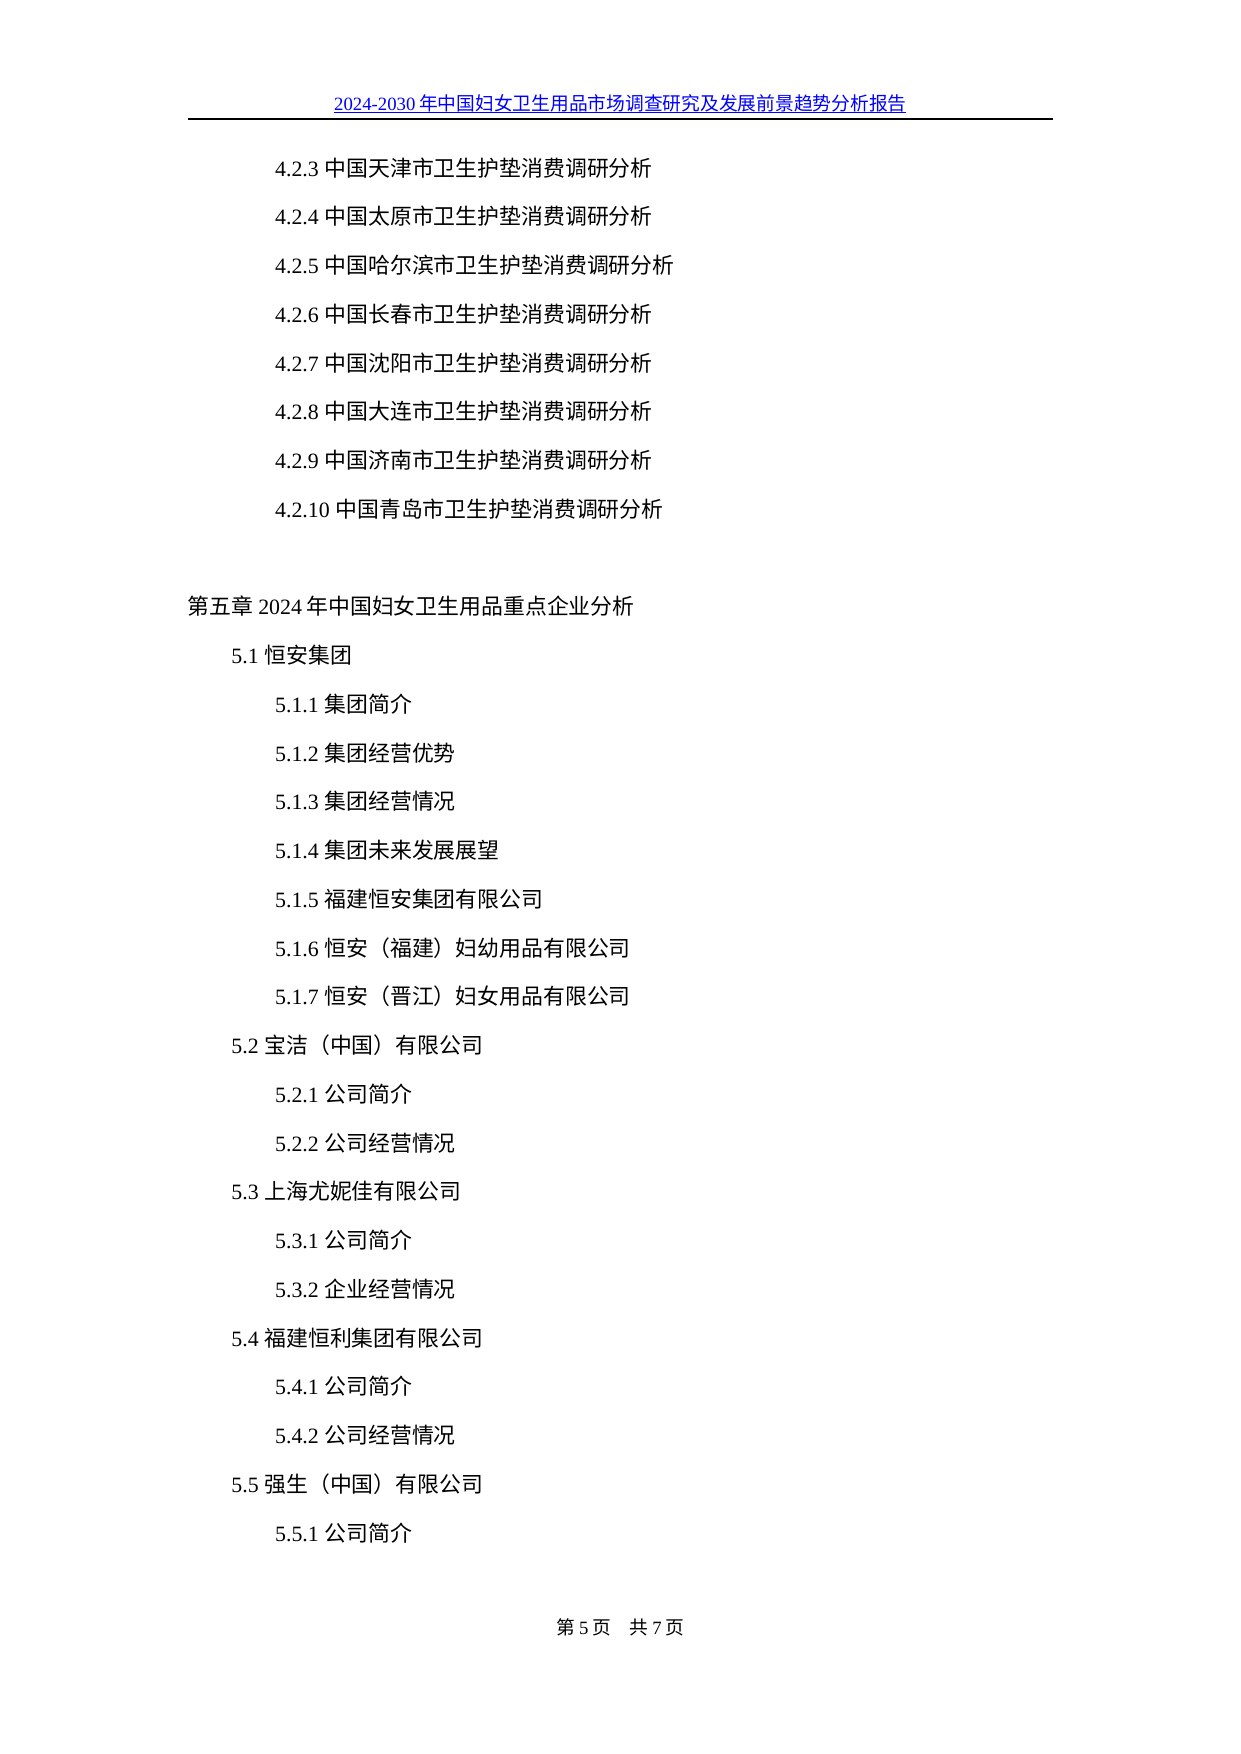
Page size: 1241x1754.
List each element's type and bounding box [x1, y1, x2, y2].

text [187, 150, 1053, 1548]
